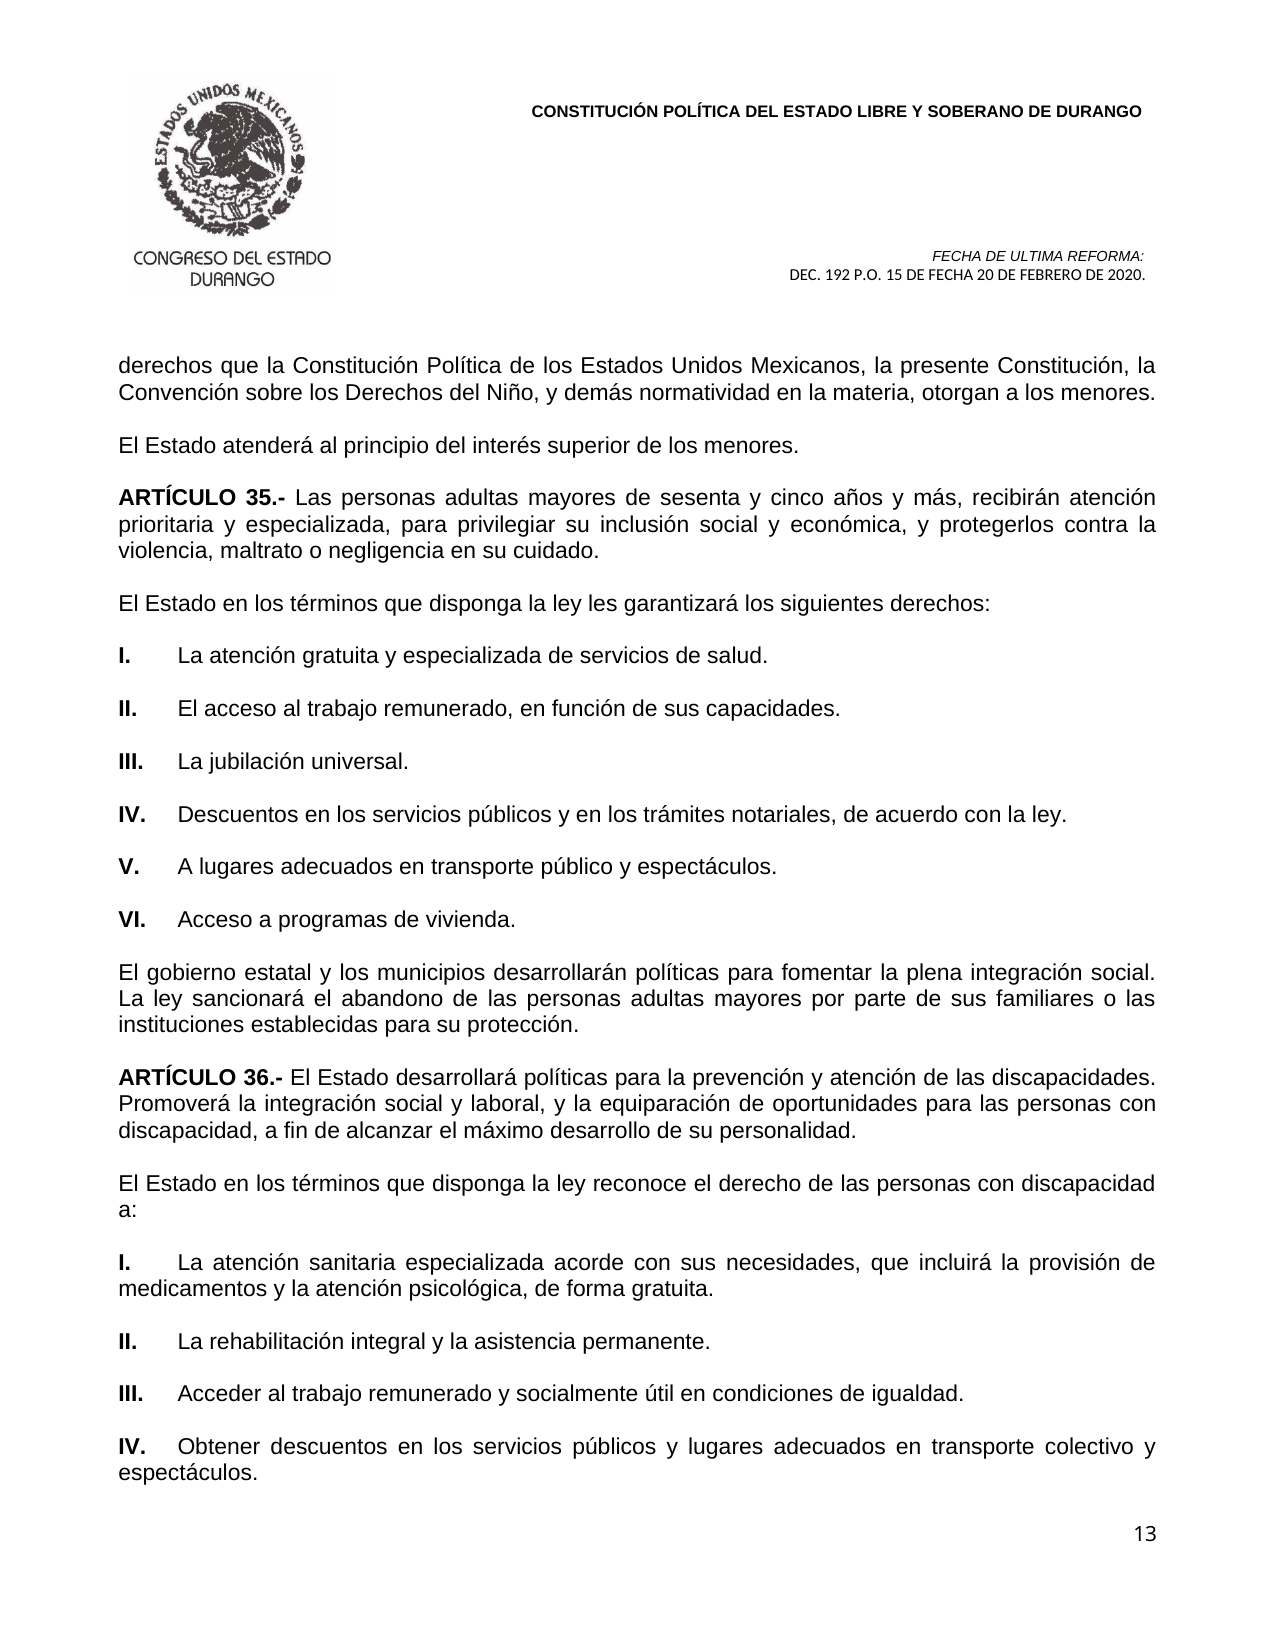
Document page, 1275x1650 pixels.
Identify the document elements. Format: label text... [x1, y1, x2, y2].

text El Estado en los términos que disponga la ley les garantizará los siguientes derechos: [118, 590, 1157, 616]
text ARTÍCULO 35.- Las personas adultas mayores de sesenta y cinco años y más, recibirán atención prioritaria y especializada, para privilegiar su inclusión social y económica, y protegerlos contra la violencia, maltrato o negligencia en su cuidado. [118, 484, 1157, 563]
list La atención gratuita y especializada de servicios de salud. [118, 642, 1157, 669]
text El gobierno estatal y los municipios desarrollarán políticas para fomentar la plena integración social. La ley sancionará el abandono de las personas adultas mayores por parte de sus familiares o las instituciones establecidas para su protección. [118, 959, 1157, 1038]
text El Estado en los términos que disponga la ley reconoce el derecho de las personas con discapacidad a: [118, 1169, 1157, 1222]
list El acceso al trabajo remunerado, en función de sus capacidades. [118, 695, 1157, 721]
list Obtener descuentos en los servicios públicos y lugares adecuados en transporte colectivo y espectáculos. [118, 1433, 1157, 1486]
list Acceso a programas de vivienda. [118, 906, 1157, 932]
list La rehabilitación integral y la asistencia permanente. [118, 1328, 1157, 1354]
list La jubilación universal. [118, 748, 1157, 774]
list Descuentos en los servicios públicos y en los trámites notariales, de acuerdo con la ley. [118, 801, 1157, 827]
text ARTÍCULO 36.- El Estado desarrollará políticas para la prevención y atención de las discapacidades. Promoverá la integración social y laboral, y la equiparación de oportunidades para las personas con discapacidad, a fin de alcanzar el máximo desarrollo de su personalidad. [118, 1064, 1157, 1143]
text El Estado atenderá al principio del interés superior de los menores. [118, 432, 1157, 458]
list La atención sanitaria especializada acorde con sus necesidades, que incluirá la provisión de medicamentos y la atención psicológica, de forma gratuita. [118, 1248, 1157, 1301]
picture [129, 73, 333, 293]
list A lugares adecuados en transporte público y espectáculos. [118, 853, 1157, 879]
list Acceder al trabajo remunerado y socialmente útil en condiciones de igualdad. [118, 1380, 1157, 1407]
